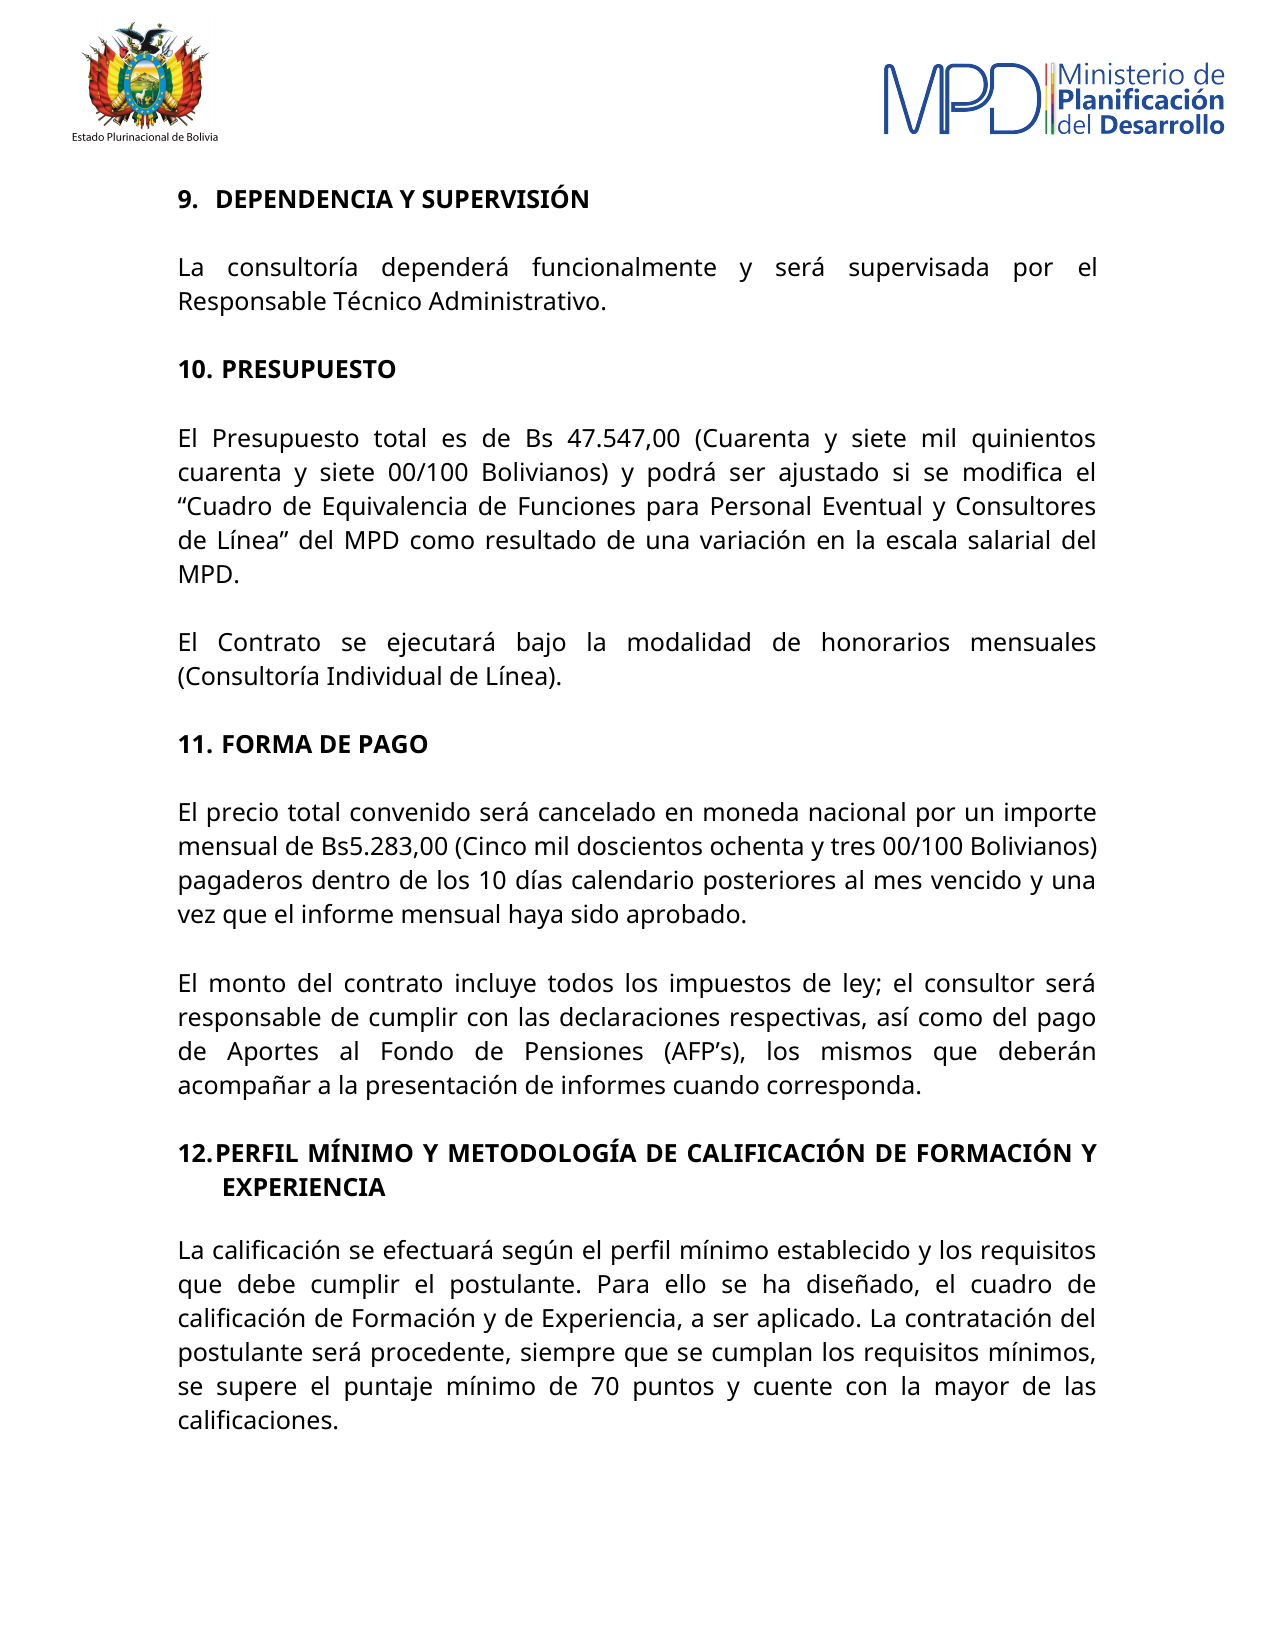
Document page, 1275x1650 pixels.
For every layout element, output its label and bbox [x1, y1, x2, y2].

picture [68, 17, 223, 149]
picture [872, 33, 1237, 178]
